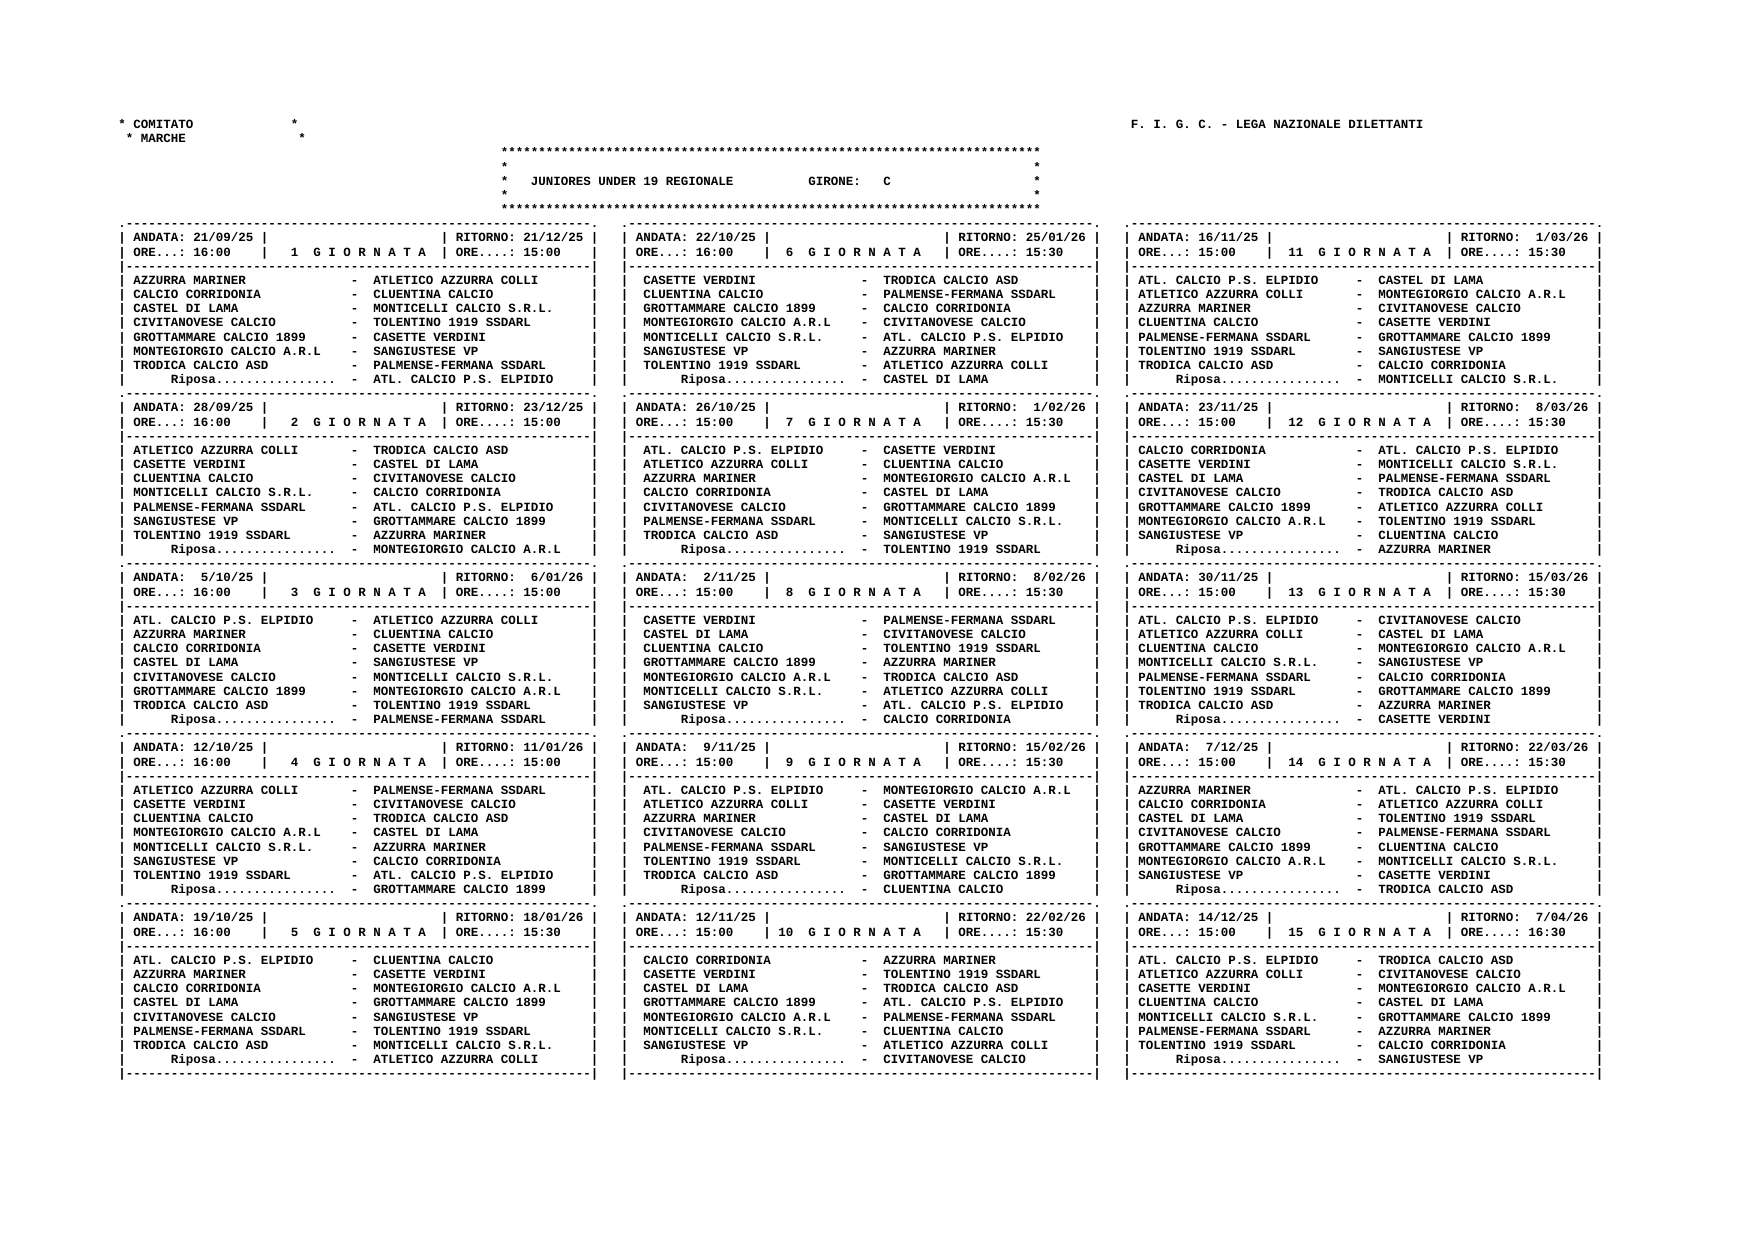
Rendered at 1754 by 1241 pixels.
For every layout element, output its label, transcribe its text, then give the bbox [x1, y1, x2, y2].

text | MONTICELLI CALCIO S.R.L. - AZZURRA MARINER | | PALMENSE-FERMANA SSDARL - SANGIUSTESE VP | | GROTTAMMARE CALCIO 1899 - CLUENTINA CALCIO | [118, 841, 1606, 855]
text | Riposa................ - MONTEGIORGIO CALCIO A.R.L | | Riposa................ - TOLENTINO 1919 SSDARL | | Riposa................ - AZZURRA MARINER | [118, 543, 1606, 557]
text | GROTTAMMARE CALCIO 1899 - CASETTE VERDINI | | MONTICELLI CALCIO S.R.L. - ATL. CALCIO P.S. ELPIDIO | | PALMENSE-FERMANA SSDARL - GROTTAMMARE CALCIO 1899 | [118, 331, 1606, 345]
text | CLUENTINA CALCIO - CIVITANOVESE CALCIO | | AZZURRA MARINER - MONTEGIORGIO CALCIO A.R.L | | CASTEL DI LAMA - PALMENSE-FERMANA SSDARL | [118, 472, 1606, 486]
text | TRODICA CALCIO ASD - TOLENTINO 1919 SSDARL | | SANGIUSTESE VP - ATL. CALCIO P.S. ELPIDIO | | TRODICA CALCIO ASD - AZZURRA MARINER | [118, 699, 1606, 713]
text | ORE...: 16:00 | 3 G I O R N A T A | ORE....: 15:00 | | ORE...: 15:00 | 8 G I O R N A T A | ORE....: 15:30 | | ORE...: 15:00 | 13 G I O R N A T A | ORE....: 15:30 | [118, 586, 1606, 600]
text ************************************************************************ [118, 203, 1606, 217]
text | CALCIO CORRIDONIA - MONTEGIORGIO CALCIO A.R.L | | CASTEL DI LAMA - TRODICA CALCIO ASD | | CASETTE VERDINI - MONTEGIORGIO CALCIO A.R.L | [118, 982, 1606, 996]
text | TOLENTINO 1919 SSDARL - AZZURRA MARINER | | TRODICA CALCIO ASD - SANGIUSTESE VP | | SANGIUSTESE VP - CLUENTINA CALCIO | [118, 529, 1606, 543]
text | AZZURRA MARINER - ATLETICO AZZURRA COLLI | | CASETTE VERDINI - TRODICA CALCIO ASD | | ATL. CALCIO P.S. ELPIDIO - CASTEL DI LAMA | [118, 274, 1606, 288]
text | Riposa................ - GROTTAMMARE CALCIO 1899 | | Riposa................ - CLUENTINA CALCIO | | Riposa................ - TRODICA CALCIO ASD | [118, 883, 1606, 897]
text | CLUENTINA CALCIO - TRODICA CALCIO ASD | | AZZURRA MARINER - CASTEL DI LAMA | | CASTEL DI LAMA - TOLENTINO 1919 SSDARL | [118, 812, 1606, 826]
text | ANDATA: 19/10/25 | | RITORNO: 18/01/26 | | ANDATA: 12/11/25 | | RITORNO: 22/02/26 | | ANDATA: 14/12/25 | | RITORNO: 7/04/26 | [118, 911, 1606, 926]
text | GROTTAMMARE CALCIO 1899 - MONTEGIORGIO CALCIO A.R.L | | MONTICELLI CALCIO S.R.L. - ATLETICO AZZURRA COLLI | | TOLENTINO 1919 SSDARL - GROTTAMMARE CALCIO 1899 | [118, 685, 1606, 699]
text * * [118, 189, 1606, 203]
text .--------------------------------------------------------------. .--------------------------------------------------------------. .--------------------------------------------------------------. [118, 897, 1606, 911]
text | TRODICA CALCIO ASD - PALMENSE-FERMANA SSDARL | | TOLENTINO 1919 SSDARL - ATLETICO AZZURRA COLLI | | TRODICA CALCIO ASD - CALCIO CORRIDONIA | [118, 359, 1606, 373]
text | CASETTE VERDINI - CIVITANOVESE CALCIO | | ATLETICO AZZURRA COLLI - CASETTE VERDINI | | CALCIO CORRIDONIA - ATLETICO AZZURRA COLLI | [118, 798, 1606, 812]
text ************************************************************************ [118, 146, 1606, 161]
text | CASTEL DI LAMA - SANGIUSTESE VP | | GROTTAMMARE CALCIO 1899 - AZZURRA MARINER | | MONTICELLI CALCIO S.R.L. - SANGIUSTESE VP | [118, 656, 1606, 671]
text | TRODICA CALCIO ASD - MONTICELLI CALCIO S.R.L. | | SANGIUSTESE VP - ATLETICO AZZURRA COLLI | | TOLENTINO 1919 SSDARL - CALCIO CORRIDONIA | [118, 1039, 1606, 1053]
text | CALCIO CORRIDONIA - CLUENTINA CALCIO | | CLUENTINA CALCIO - PALMENSE-FERMANA SSDARL | | ATLETICO AZZURRA COLLI - MONTEGIORGIO CALCIO A.R.L | [118, 288, 1606, 302]
text | Riposa................ - ATL. CALCIO P.S. ELPIDIO | | Riposa................ - CASTEL DI LAMA | | Riposa................ - MONTICELLI CALCIO S.R.L. | [118, 373, 1606, 387]
text | CASETTE VERDINI - CASTEL DI LAMA | | ATLETICO AZZURRA COLLI - CLUENTINA CALCIO | | CASETTE VERDINI - MONTICELLI CALCIO S.R.L. | [118, 458, 1606, 472]
text | CASTEL DI LAMA - GROTTAMMARE CALCIO 1899 | | GROTTAMMARE CALCIO 1899 - ATL. CALCIO P.S. ELPIDIO | | CLUENTINA CALCIO - CASTEL DI LAMA | [118, 996, 1606, 1011]
text | ORE...: 16:00 | 5 G I O R N A T A | ORE....: 15:30 | | ORE...: 15:00 | 10 G I O R N A T A | ORE....: 15:30 | | ORE...: 15:00 | 15 G I O R N A T A | ORE....: 16:30 | [118, 926, 1606, 940]
text | PALMENSE-FERMANA SSDARL - ATL. CALCIO P.S. ELPIDIO | | CIVITANOVESE CALCIO - GROTTAMMARE CALCIO 1899 | | GROTTAMMARE CALCIO 1899 - ATLETICO AZZURRA COLLI | [118, 501, 1606, 515]
text |--------------------------------------------------------------| |--------------------------------------------------------------| |--------------------------------------------------------------| [118, 260, 1606, 274]
text | TOLENTINO 1919 SSDARL - ATL. CALCIO P.S. ELPIDIO | | TRODICA CALCIO ASD - GROTTAMMARE CALCIO 1899 | | SANGIUSTESE VP - CASETTE VERDINI | [118, 869, 1606, 883]
text | AZZURRA MARINER - CASETTE VERDINI | | CASETTE VERDINI - TOLENTINO 1919 SSDARL | | ATLETICO AZZURRA COLLI - CIVITANOVESE CALCIO | [118, 968, 1606, 982]
text | ATLETICO AZZURRA COLLI - PALMENSE-FERMANA SSDARL | | ATL. CALCIO P.S. ELPIDIO - MONTEGIORGIO CALCIO A.R.L | | AZZURRA MARINER - ATL. CALCIO P.S. ELPIDIO | [118, 784, 1606, 798]
text * MARCHE * [118, 132, 1606, 146]
text |--------------------------------------------------------------| |--------------------------------------------------------------| |--------------------------------------------------------------| [118, 600, 1606, 614]
text | CALCIO CORRIDONIA - CASETTE VERDINI | | CLUENTINA CALCIO - TOLENTINO 1919 SSDARL | | CLUENTINA CALCIO - MONTEGIORGIO CALCIO A.R.L | [118, 642, 1606, 656]
text .--------------------------------------------------------------. .--------------------------------------------------------------. .--------------------------------------------------------------. [118, 217, 1606, 231]
text | ORE...: 16:00 | 1 G I O R N A T A | ORE....: 15:00 | | ORE...: 16:00 | 6 G I O R N A T A | ORE....: 15:30 | | ORE...: 15:00 | 11 G I O R N A T A | ORE....: 15:30 | [118, 246, 1606, 260]
text | ORE...: 16:00 | 4 G I O R N A T A | ORE....: 15:00 | | ORE...: 15:00 | 9 G I O R N A T A | ORE....: 15:30 | | ORE...: 15:00 | 14 G I O R N A T A | ORE....: 15:30 | [118, 756, 1606, 770]
text |--------------------------------------------------------------| |--------------------------------------------------------------| |--------------------------------------------------------------| [118, 770, 1606, 784]
text | CIVITANOVESE CALCIO - SANGIUSTESE VP | | MONTEGIORGIO CALCIO A.R.L - PALMENSE-FERMANA SSDARL | | MONTICELLI CALCIO S.R.L. - GROTTAMMARE CALCIO 1899 | [118, 1011, 1606, 1025]
text | SANGIUSTESE VP - GROTTAMMARE CALCIO 1899 | | PALMENSE-FERMANA SSDARL - MONTICELLI CALCIO S.R.L. | | MONTEGIORGIO CALCIO A.R.L - TOLENTINO 1919 SSDARL | [118, 515, 1606, 529]
text | ATL. CALCIO P.S. ELPIDIO - ATLETICO AZZURRA COLLI | | CASETTE VERDINI - PALMENSE-FERMANA SSDARL | | ATL. CALCIO P.S. ELPIDIO - CIVITANOVESE CALCIO | [118, 614, 1606, 628]
text | ATLETICO AZZURRA COLLI - TRODICA CALCIO ASD | | ATL. CALCIO P.S. ELPIDIO - CASETTE VERDINI | | CALCIO CORRIDONIA - ATL. CALCIO P.S. ELPIDIO | [118, 444, 1606, 458]
text | PALMENSE-FERMANA SSDARL - TOLENTINO 1919 SSDARL | | MONTICELLI CALCIO S.R.L. - CLUENTINA CALCIO | | PALMENSE-FERMANA SSDARL - AZZURRA MARINER | [118, 1025, 1606, 1039]
text * JUNIORES UNDER 19 REGIONALE GIRONE: C * [118, 175, 1606, 189]
text |--------------------------------------------------------------| |--------------------------------------------------------------| |--------------------------------------------------------------| [118, 1067, 1606, 1081]
text | ANDATA: 21/09/25 | | RITORNO: 21/12/25 | | ANDATA: 22/10/25 | | RITORNO: 25/01/26 | | ANDATA: 16/11/25 | | RITORNO: 1/03/26 | [118, 231, 1606, 246]
text * * [118, 161, 1606, 175]
text | MONTEGIORGIO CALCIO A.R.L - CASTEL DI LAMA | | CIVITANOVESE CALCIO - CALCIO CORRIDONIA | | CIVITANOVESE CALCIO - PALMENSE-FERMANA SSDARL | [118, 826, 1606, 841]
text |--------------------------------------------------------------| |--------------------------------------------------------------| |--------------------------------------------------------------| [118, 430, 1606, 444]
text | MONTEGIORGIO CALCIO A.R.L - SANGIUSTESE VP | | SANGIUSTESE VP - AZZURRA MARINER | | TOLENTINO 1919 SSDARL - SANGIUSTESE VP | [118, 345, 1606, 359]
text .--------------------------------------------------------------. .--------------------------------------------------------------. .--------------------------------------------------------------. [118, 557, 1606, 571]
text | Riposa................ - PALMENSE-FERMANA SSDARL | | Riposa................ - CALCIO CORRIDONIA | | Riposa................ - CASETTE VERDINI | [118, 713, 1606, 727]
text | AZZURRA MARINER - CLUENTINA CALCIO | | CASTEL DI LAMA - CIVITANOVESE CALCIO | | ATLETICO AZZURRA COLLI - CASTEL DI LAMA | [118, 628, 1606, 642]
text | ANDATA: 28/09/25 | | RITORNO: 23/12/25 | | ANDATA: 26/10/25 | | RITORNO: 1/02/26 | | ANDATA: 23/11/25 | | RITORNO: 8/03/26 | [118, 401, 1606, 416]
text | SANGIUSTESE VP - CALCIO CORRIDONIA | | TOLENTINO 1919 SSDARL - MONTICELLI CALCIO S.R.L. | | MONTEGIORGIO CALCIO A.R.L - MONTICELLI CALCIO S.R.L. | [118, 855, 1606, 869]
text | Riposa................ - ATLETICO AZZURRA COLLI | | Riposa................ - CIVITANOVESE CALCIO | | Riposa................ - SANGIUSTESE VP | [118, 1053, 1606, 1067]
text | MONTICELLI CALCIO S.R.L. - CALCIO CORRIDONIA | | CALCIO CORRIDONIA - CASTEL DI LAMA | | CIVITANOVESE CALCIO - TRODICA CALCIO ASD | [118, 486, 1606, 501]
text * COMITATO * F. I. G. C. - LEGA NAZIONALE DILETTANTI [118, 118, 1606, 132]
text |--------------------------------------------------------------| |--------------------------------------------------------------| |--------------------------------------------------------------| [118, 940, 1606, 954]
text | ATL. CALCIO P.S. ELPIDIO - CLUENTINA CALCIO | | CALCIO CORRIDONIA - AZZURRA MARINER | | ATL. CALCIO P.S. ELPIDIO - TRODICA CALCIO ASD | [118, 954, 1606, 968]
text .--------------------------------------------------------------. .--------------------------------------------------------------. .--------------------------------------------------------------. [118, 727, 1606, 741]
text | CIVITANOVESE CALCIO - TOLENTINO 1919 SSDARL | | MONTEGIORGIO CALCIO A.R.L - CIVITANOVESE CALCIO | | CLUENTINA CALCIO - CASETTE VERDINI | [118, 316, 1606, 331]
text | ORE...: 16:00 | 2 G I O R N A T A | ORE....: 15:00 | | ORE...: 15:00 | 7 G I O R N A T A | ORE....: 15:30 | | ORE...: 15:00 | 12 G I O R N A T A | ORE....: 15:30 | [118, 416, 1606, 430]
text | CASTEL DI LAMA - MONTICELLI CALCIO S.R.L. | | GROTTAMMARE CALCIO 1899 - CALCIO CORRIDONIA | | AZZURRA MARINER - CIVITANOVESE CALCIO | [118, 302, 1606, 316]
text | CIVITANOVESE CALCIO - MONTICELLI CALCIO S.R.L. | | MONTEGIORGIO CALCIO A.R.L - TRODICA CALCIO ASD | | PALMENSE-FERMANA SSDARL - CALCIO CORRIDONIA | [118, 671, 1606, 685]
text | ANDATA: 12/10/25 | | RITORNO: 11/01/26 | | ANDATA: 9/11/25 | | RITORNO: 15/02/26 | | ANDATA: 7/12/25 | | RITORNO: 22/03/26 | [118, 741, 1606, 756]
text .--------------------------------------------------------------. .--------------------------------------------------------------. .--------------------------------------------------------------. [118, 387, 1606, 401]
text | ANDATA: 5/10/25 | | RITORNO: 6/01/26 | | ANDATA: 2/11/25 | | RITORNO: 8/02/26 | | ANDATA: 30/11/25 | | RITORNO: 15/03/26 | [118, 571, 1606, 586]
